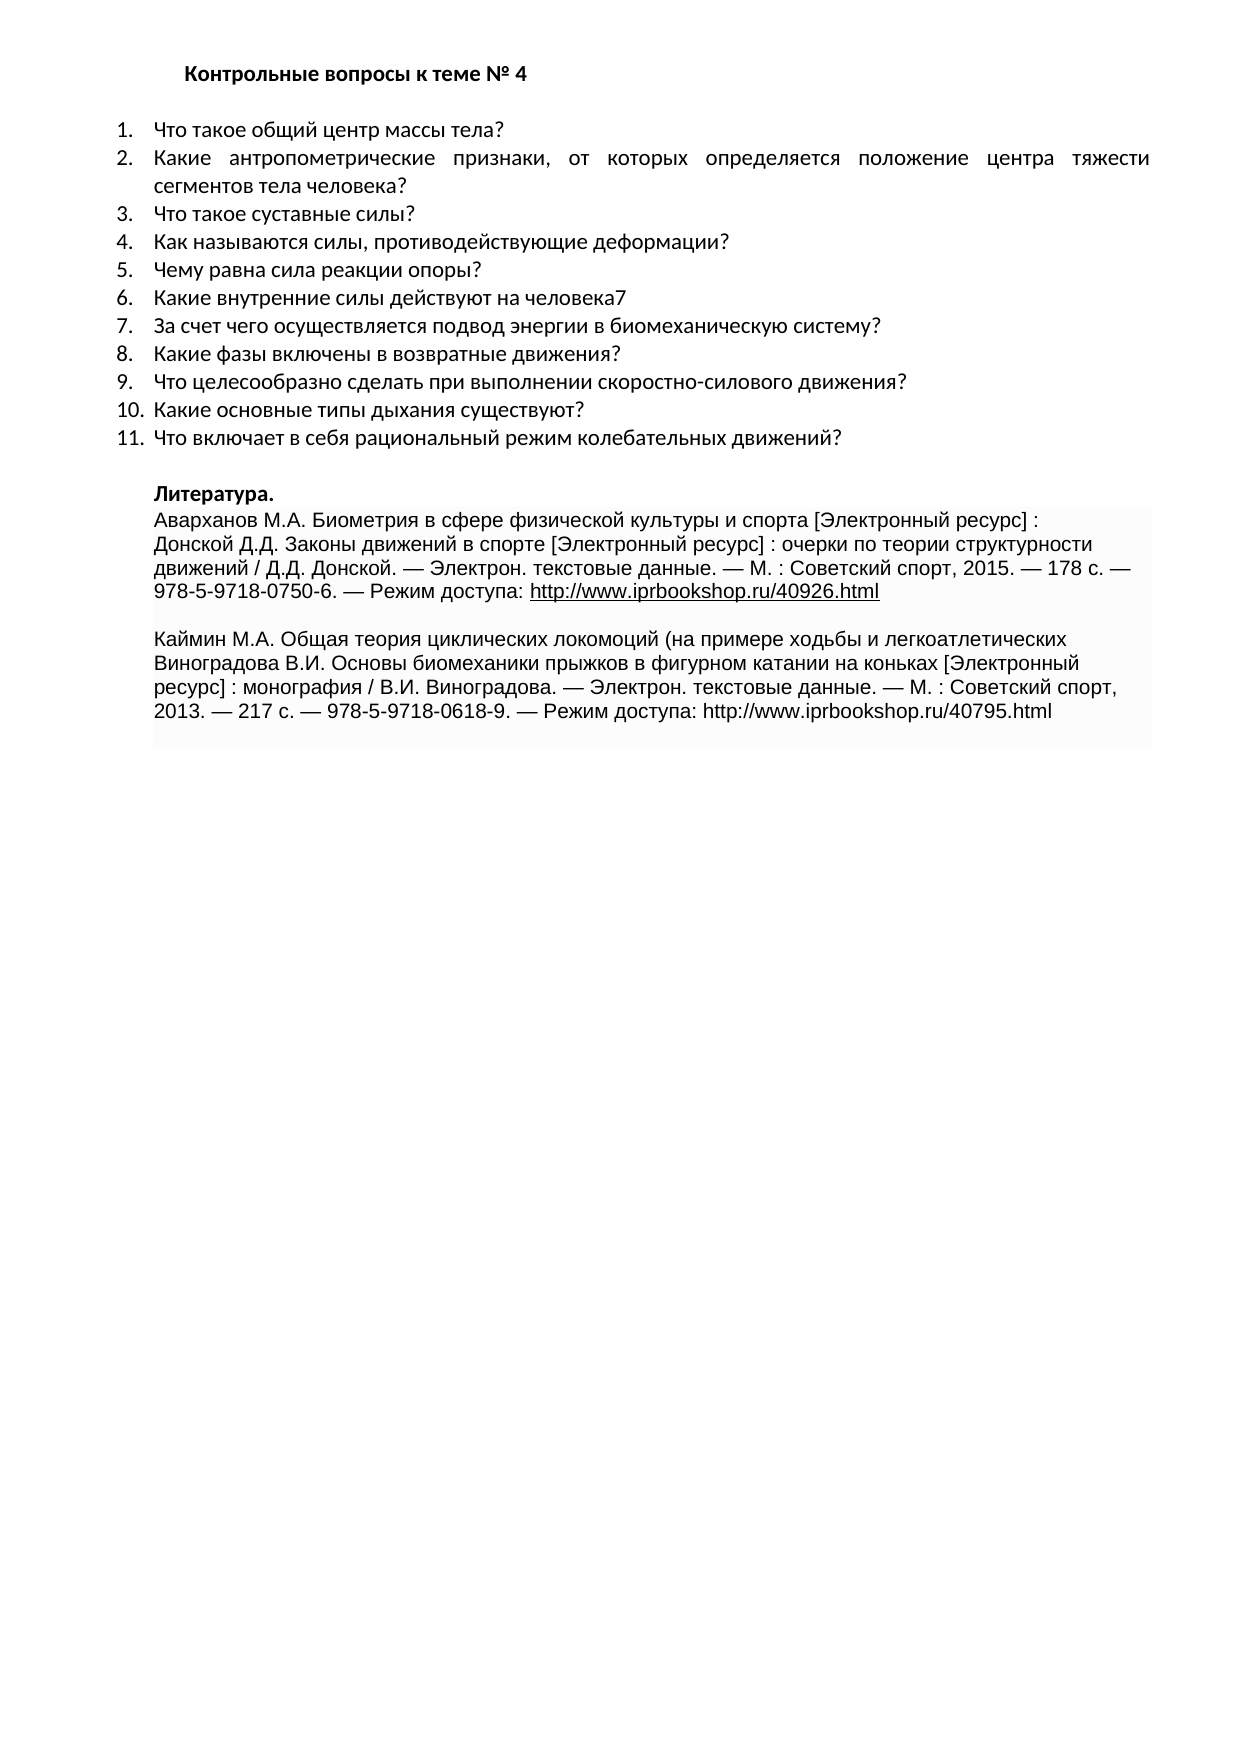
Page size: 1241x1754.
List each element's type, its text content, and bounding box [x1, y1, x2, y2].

list Что такое общий центр массы тела? [116, 115, 1152, 143]
list Какие фазы включены в возвратные движения? [116, 339, 1152, 367]
list Какие внутренние силы действуют на человека7 [116, 283, 1152, 311]
list Какие основные типы дыхания существуют? [116, 395, 1152, 423]
list Что такое суставные силы? [116, 199, 1152, 227]
list За счет чего осуществляется подвод энергии в биомеханическую систему? [116, 311, 1152, 339]
list Какие антропометрические признаки, от которых определяется положение центра тяжести сегментов тела человека? [116, 143, 1152, 199]
list Что целесообразно сделать при выполнении скоростно-силового движения? [116, 367, 1152, 395]
text Донской Д.Д. Законы движений в спорте [Электронный ресурс] : очерки по теории структурности движений / Д.Д. Донской. — Электрон. текстовые данные. — М. : Советский спорт, 2015. — 178 c. — 978-5-9718-0750-6. — Режим доступа: http://www.iprbookshop.ru/40926.html [153, 531, 1152, 603]
list Чему равна сила реакции опоры? [116, 255, 1152, 283]
text Литература. [153, 479, 1152, 507]
text Виноградова В.И. Основы биомеханики прыжков в фигурном катании на коньках [Электронный ресурс] : монография / В.И. Виноградова. — Электрон. текстовые данные. — М. : Советский спорт, 2013. — 217 c. — 978-5-9718-0618-9. — Режим доступа: http://www.iprbookshop.ru/40795.html [153, 651, 1152, 723]
text Аварханов М.А. Биометрия в сфере физической культуры и спорта [Электронный ресурс] : [153, 507, 1152, 531]
text Контрольные вопросы к теме № 4 [153, 59, 1152, 87]
list Что включает в себя рациональный режим колебательных движений? [116, 423, 1152, 451]
list Как называются силы, противодействующие деформации? [116, 227, 1152, 255]
text Каймин М.А. Общая теория циклических локомоций (на примере ходьбы и легкоатлетических [153, 627, 1152, 651]
